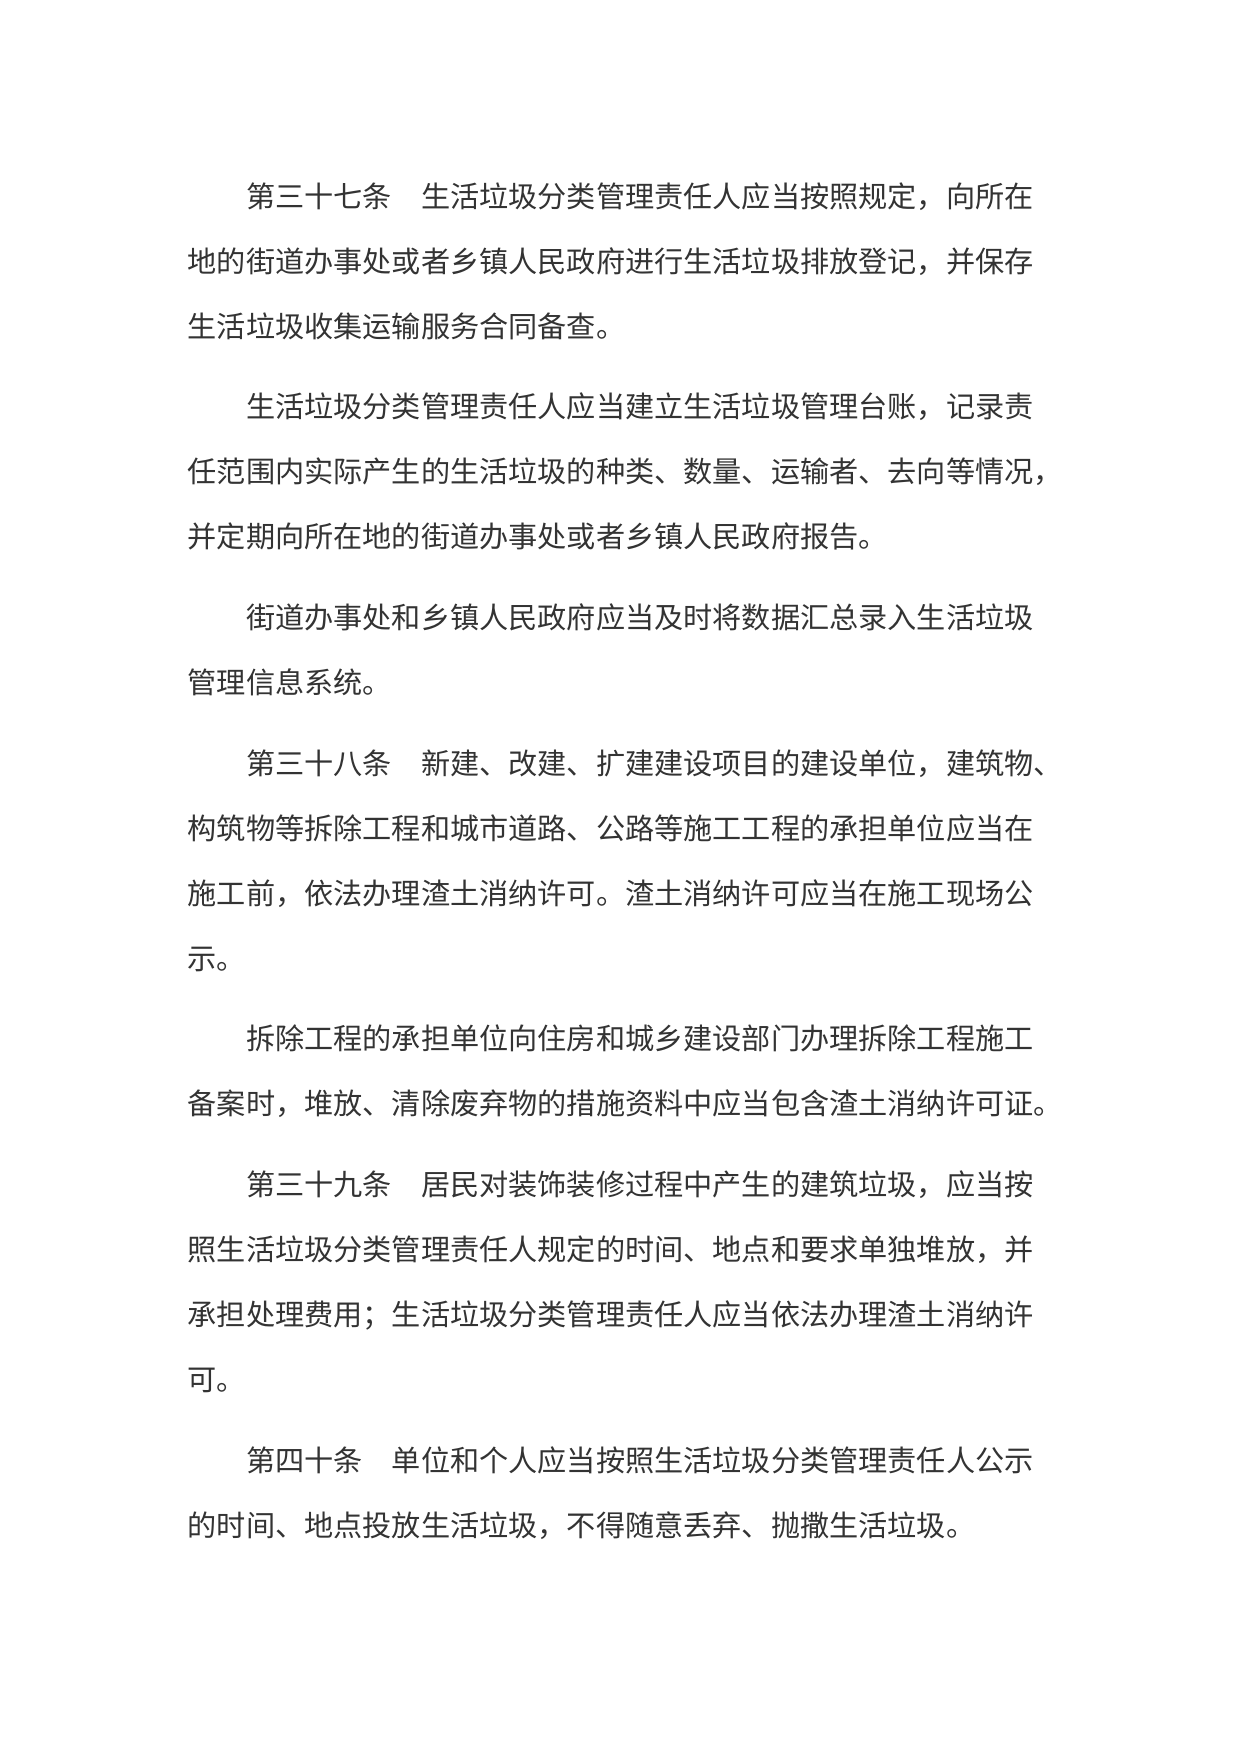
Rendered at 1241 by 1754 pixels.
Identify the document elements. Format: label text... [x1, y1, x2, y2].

text 第四十条 单位和个人应当按照生活垃圾分类管理责任人公示的时间、地点投放生活垃圾，不得随意丢弃、抛撒生活垃圾。 [187, 1426, 1053, 1556]
text 街道办事处和乡镇人民政府应当及时将数据汇总录入生活垃圾管理信息系统。 [187, 583, 1053, 713]
text 第三十九条 居民对装饰装修过程中产生的建筑垃圾，应当按照生活垃圾分类管理责任人规定的时间、地点和要求单独堆放，并承担处理费用；生活垃圾分类管理责任人应当依法办理渣土消纳许可。 [187, 1150, 1053, 1410]
text 第三十八条 新建、改建、扩建建设项目的建设单位，建筑物、构筑物等拆除工程和城市道路、公路等施工工程的承担单位应当在施工前，依法办理渣土消纳许可。渣土消纳许可应当在施工现场公示。 [187, 729, 1053, 989]
text 生活垃圾分类管理责任人应当建立生活垃圾管理台账，记录责任范围内实际产生的生活垃圾的种类、数量、运输者、去向等情况，并定期向所在地的街道办事处或者乡镇人民政府报告。 [187, 373, 1053, 568]
text 拆除工程的承担单位向住房和城乡建设部门办理拆除工程施工备案时，堆放、清除废弃物的措施资料中应当包含渣土消纳许可证。 [187, 1004, 1053, 1134]
text 第三十七条 生活垃圾分类管理责任人应当按照规定，向所在地的街道办事处或者乡镇人民政府进行生活垃圾排放登记，并保存生活垃圾收集运输服务合同备查。 [187, 162, 1053, 357]
